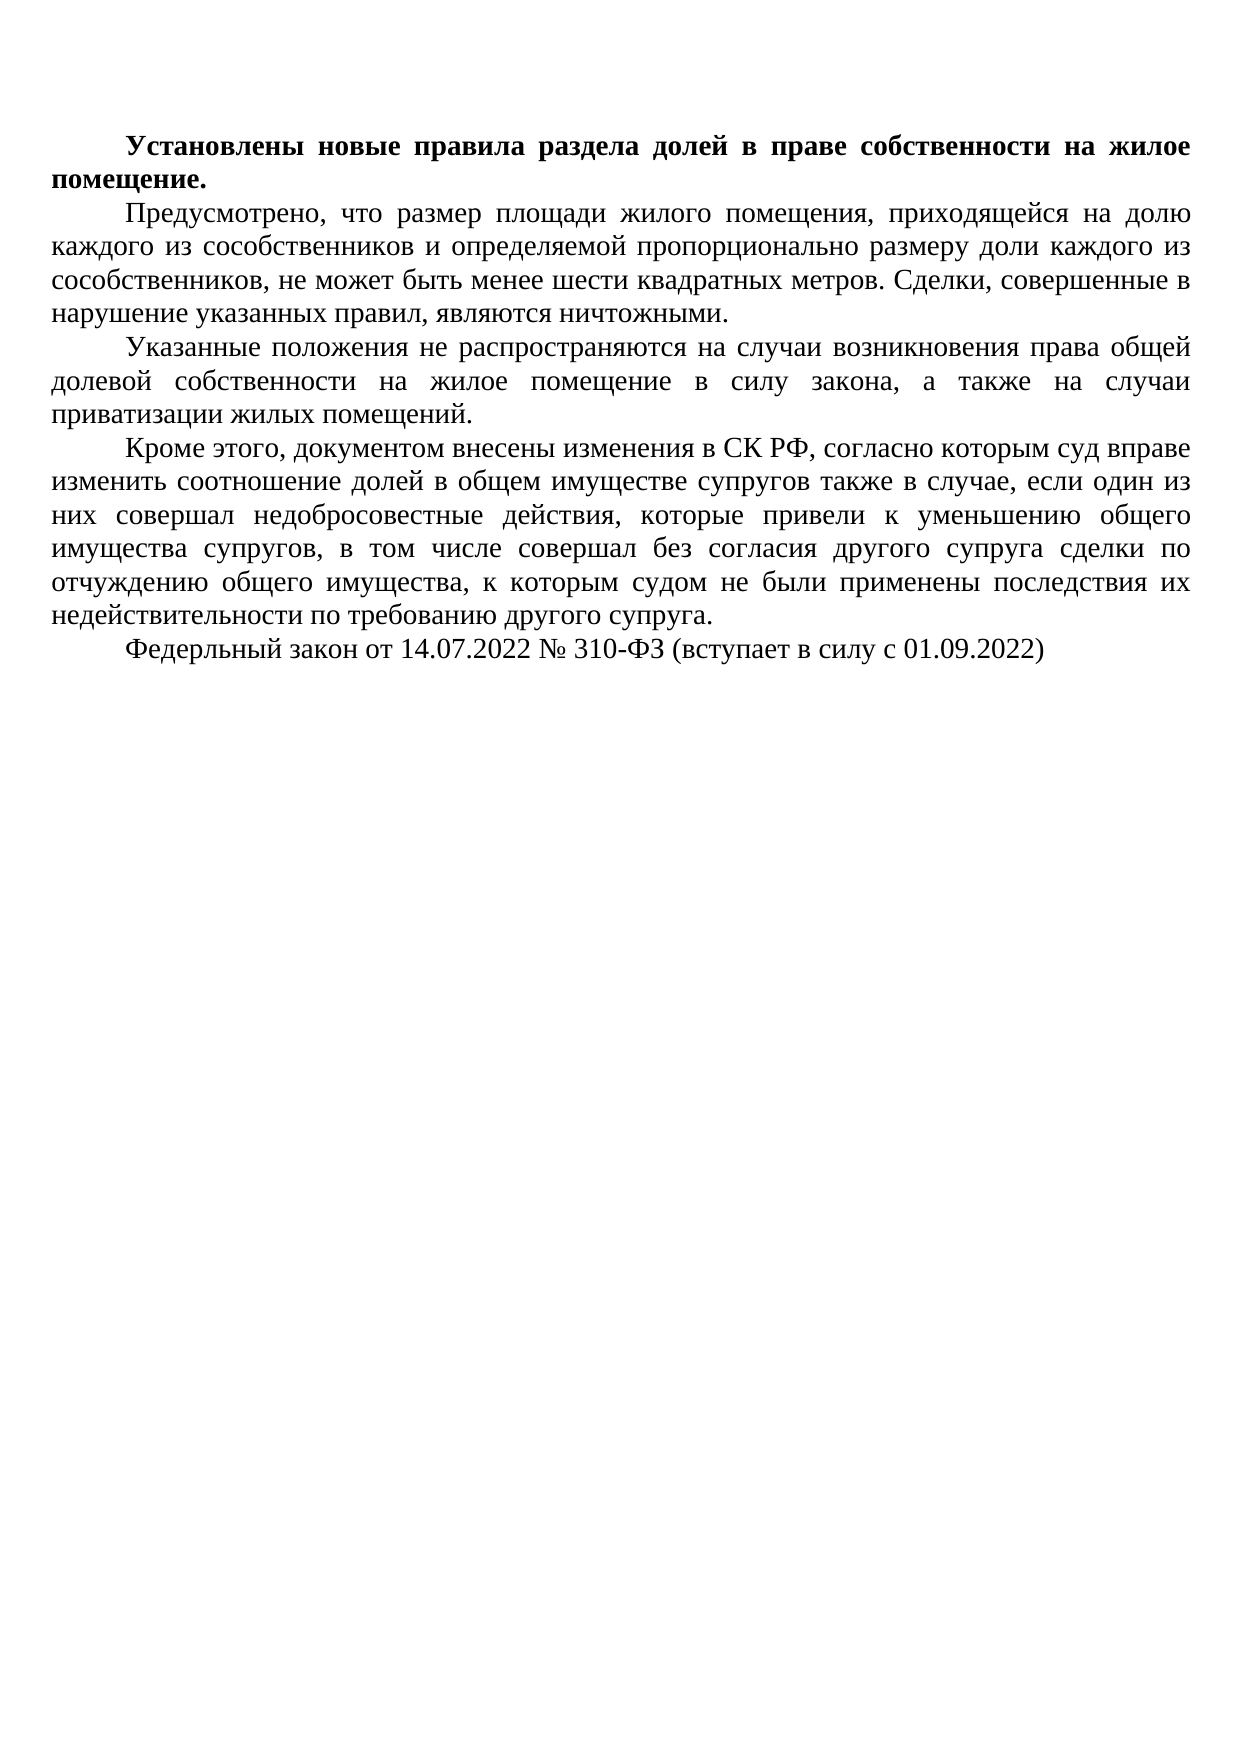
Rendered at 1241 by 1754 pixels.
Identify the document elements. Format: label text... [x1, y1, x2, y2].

text Указанные положения не распространяются на случаи возникновения права общей долевой собственности на жилое помещение в силу закона, а также на случаи приватизации жилых помещений. [51, 329, 1192, 430]
text Федерльный закон от 14.07.2022 № 310-ФЗ (вступает в cилу с 01.09.2022) [51, 631, 1192, 664]
text Предусмотрено, что размер площади жилого помещения, приходящейся на долю каждого из сособственников и определяемой пропорционально размеру доли каждого из сособственников, не может быть менее шести квадратных метров. Сделки, совершенные в нарушение указанных правил, являются ничтожными. [51, 195, 1192, 329]
text Кроме этого, документом внесены изменения в СК РФ, согласно которым суд вправе изменить соотношение долей в общем имуществе супругов также в случае, если один из них совершал недобросовестные действия, которые привели к уменьшению общего имущества супругов, в том числе совершал без согласия другого супруга сделки по отчуждению общего имущества, к которым судом не были применены последствия их недействительности по требованию другого супруга. [51, 430, 1192, 631]
text Установлены новые правила раздела долей в праве собственности на жилое помещение. [51, 128, 1192, 195]
